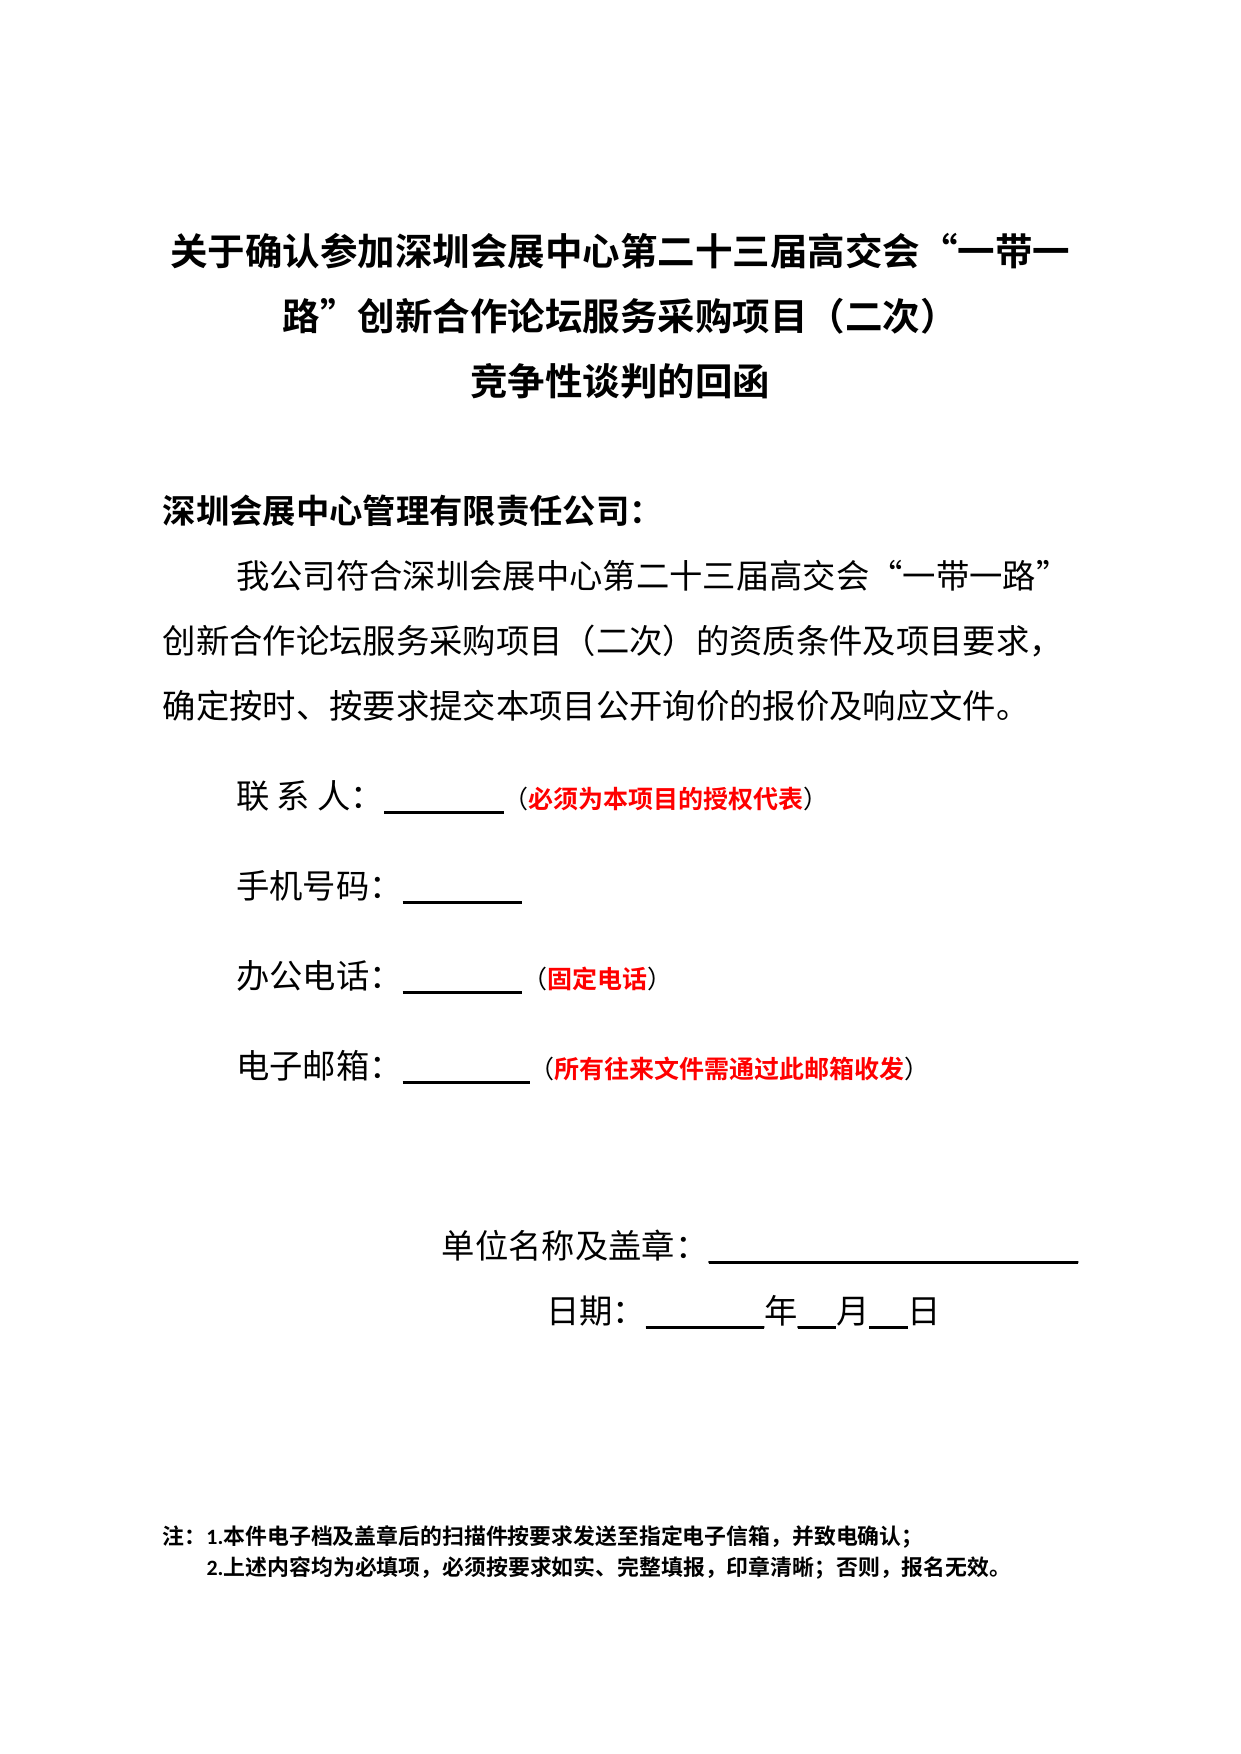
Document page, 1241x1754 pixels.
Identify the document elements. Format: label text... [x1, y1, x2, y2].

text 单位名称及盖章：_________________________ [162, 1212, 1078, 1277]
text 关于确认参加深圳会展中心第二十三届高交会“一带一路”创新合作论坛服务采购项目（二次） [162, 217, 1078, 347]
text 办公电话： （固定电话） [162, 942, 1078, 1007]
text 手机号码： [162, 852, 1078, 917]
text 电子邮箱： （所有往来文件需通过此邮箱收发） [162, 1032, 1078, 1097]
text 深圳会展中心管理有限责任公司： [162, 477, 1078, 542]
text 日期：________年__ 月__ 日 [162, 1277, 1061, 1342]
text 联 系 人： （必须为本项目的授权代表） [162, 762, 1078, 827]
text 我公司符合深圳会展中心第二十三届高交会“一带一路”创新合作论坛服务采购项目（二次）的资质条件及项目要求，确定按时、按要求提交本项目公开询价的报价及响应文件。 [162, 542, 1078, 737]
text 竞争性谈判的回函 [162, 347, 1078, 412]
